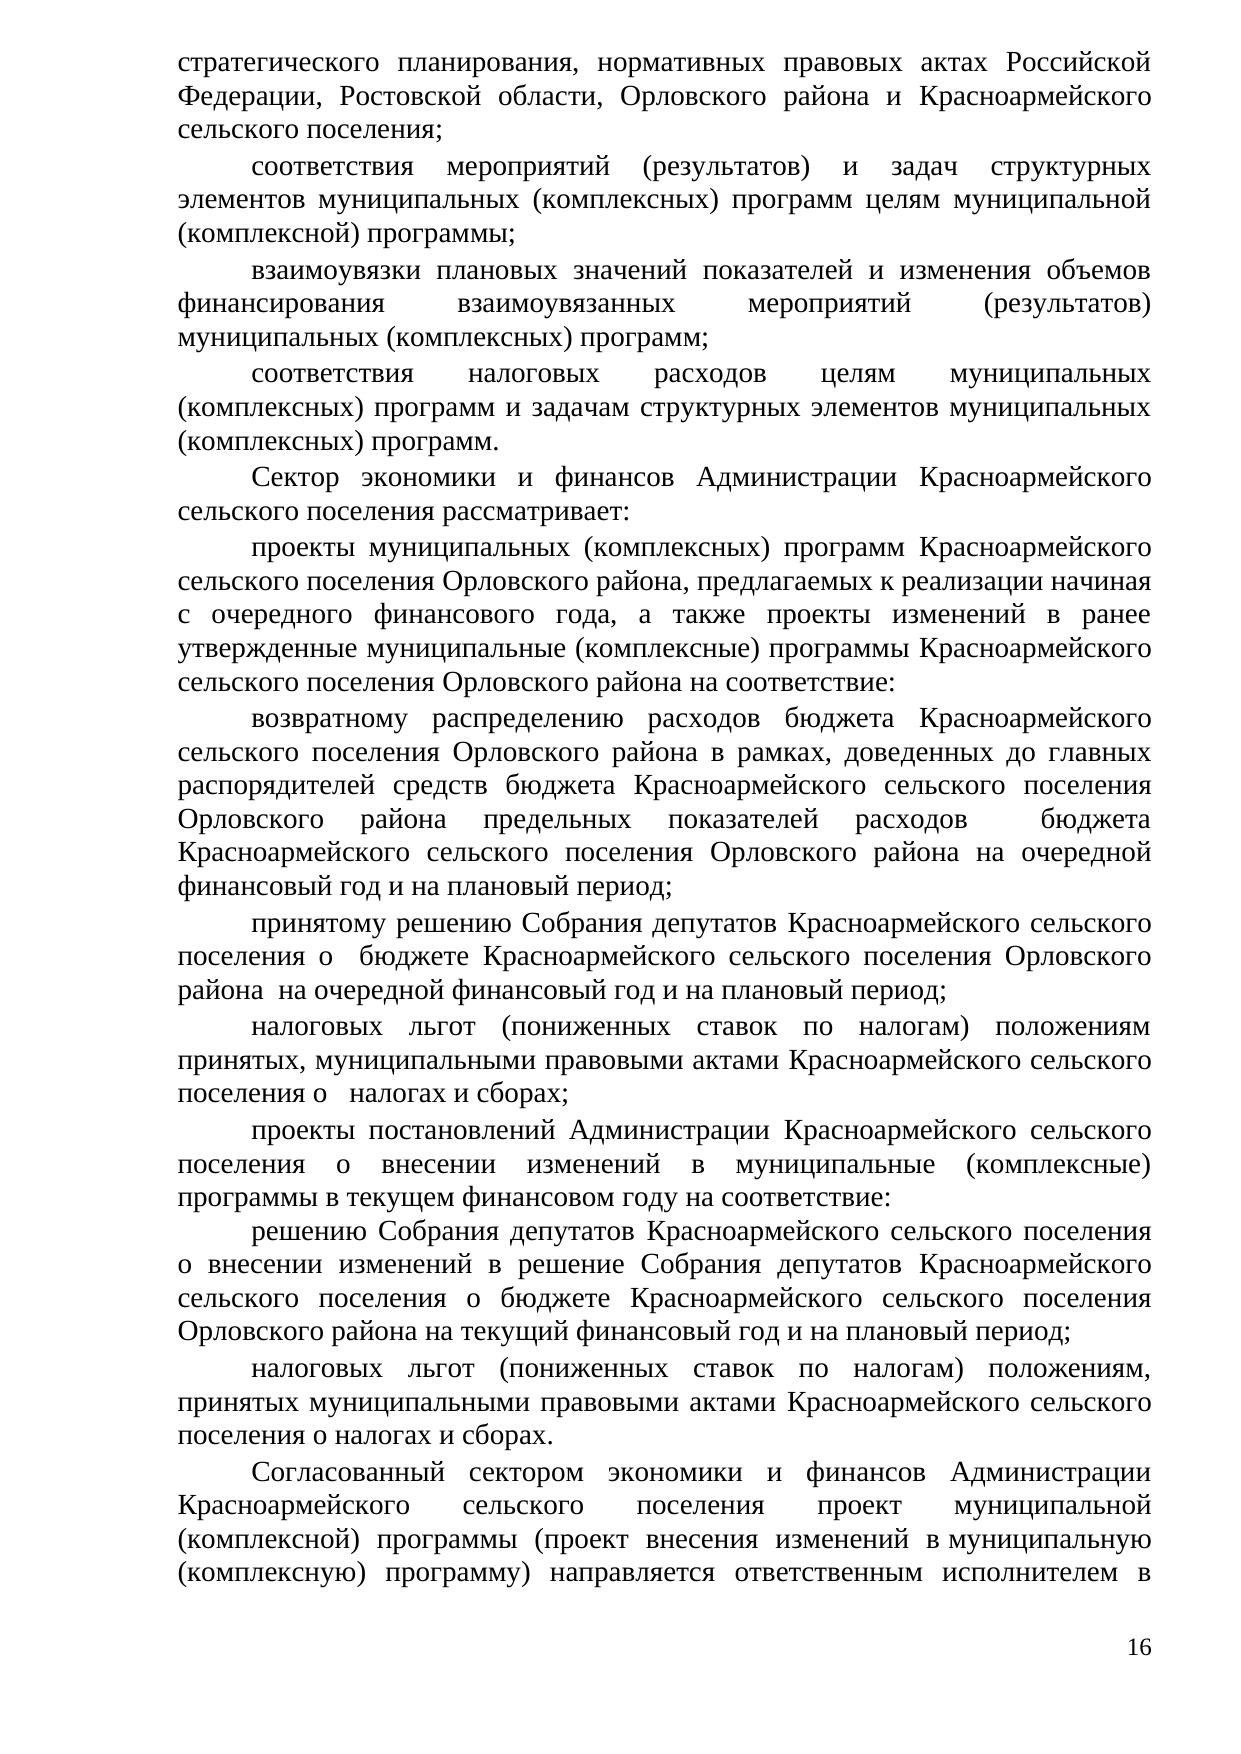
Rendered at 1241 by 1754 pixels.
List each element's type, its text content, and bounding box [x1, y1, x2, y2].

text возвратному распределению расходов бюджета Красноармейского сельского поселения Орловского района в рамках, доведенных до главных распорядителей средств бюджета Красноармейского сельского поселения Орловского района предельных показателей расходов бюджета Красноармейского сельского поселения Орловского района на очередной финансовый год и на плановый период; [177, 700, 1152, 902]
text налоговых льгот (пониженных ставок по налогам) положениям, принятых муниципальными правовыми актами Красноармейского сельского поселения о налогах и сборах. [177, 1350, 1152, 1451]
text взаимоувязки плановых значений показателей и изменения объемов финансирования взаимоувязанных мероприятий (результатов) муниципальных (комплексных) программ; [177, 252, 1152, 352]
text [177, 44, 1152, 145]
text налоговых льгот (пониженных ставок по налогам) положениям принятых, муниципальными правовыми актами Красноармейского сельского поселения о налогах и сборах; [177, 1008, 1152, 1109]
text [177, 1454, 1152, 1588]
text соответствия налоговых расходов целям муниципальных (комплексных) программ и задачам структурных элементов муниципальных (комплексных) программ. [177, 356, 1152, 456]
text проекты муниципальных (комплексных) программ Красноармейского сельского поселения Орловского района, предлагаемых к реализации начиная с очередного финансового года, а также проекты изменений в ранее утвержденные муниципальные (комплексные) программы Красноармейского сельского поселения Орловского района на соответствие: [177, 529, 1152, 697]
text принятому решению Собрания депутатов Красноармейского сельского поселения о бюджете Красноармейского сельского поселения Орловского района на очередной финансовый год и на плановый период; [177, 905, 1152, 1005]
text проекты постановлений Администрации Красноармейского сельского поселения о внесении изменений в муниципальные (комплексные) программы в текущем финансовом году на соответствие: [177, 1112, 1152, 1213]
text соответствия мероприятий (результатов) и задач структурных элементов муниципальных (комплексных) программ целям муниципальной (комплексной) программы; [177, 148, 1152, 249]
text Сектор экономики и финансов Администрации Красноармейского сельского поселения рассматривает: [177, 459, 1152, 526]
text решению Собрания депутатов Красноармейского сельского поселения о внесении изменений в решение Собрания депутатов Красноармейского сельского поселения о бюджете Красноармейского сельского поселения Орловского района на текущий финансовый год и на плановый период; [177, 1213, 1152, 1347]
